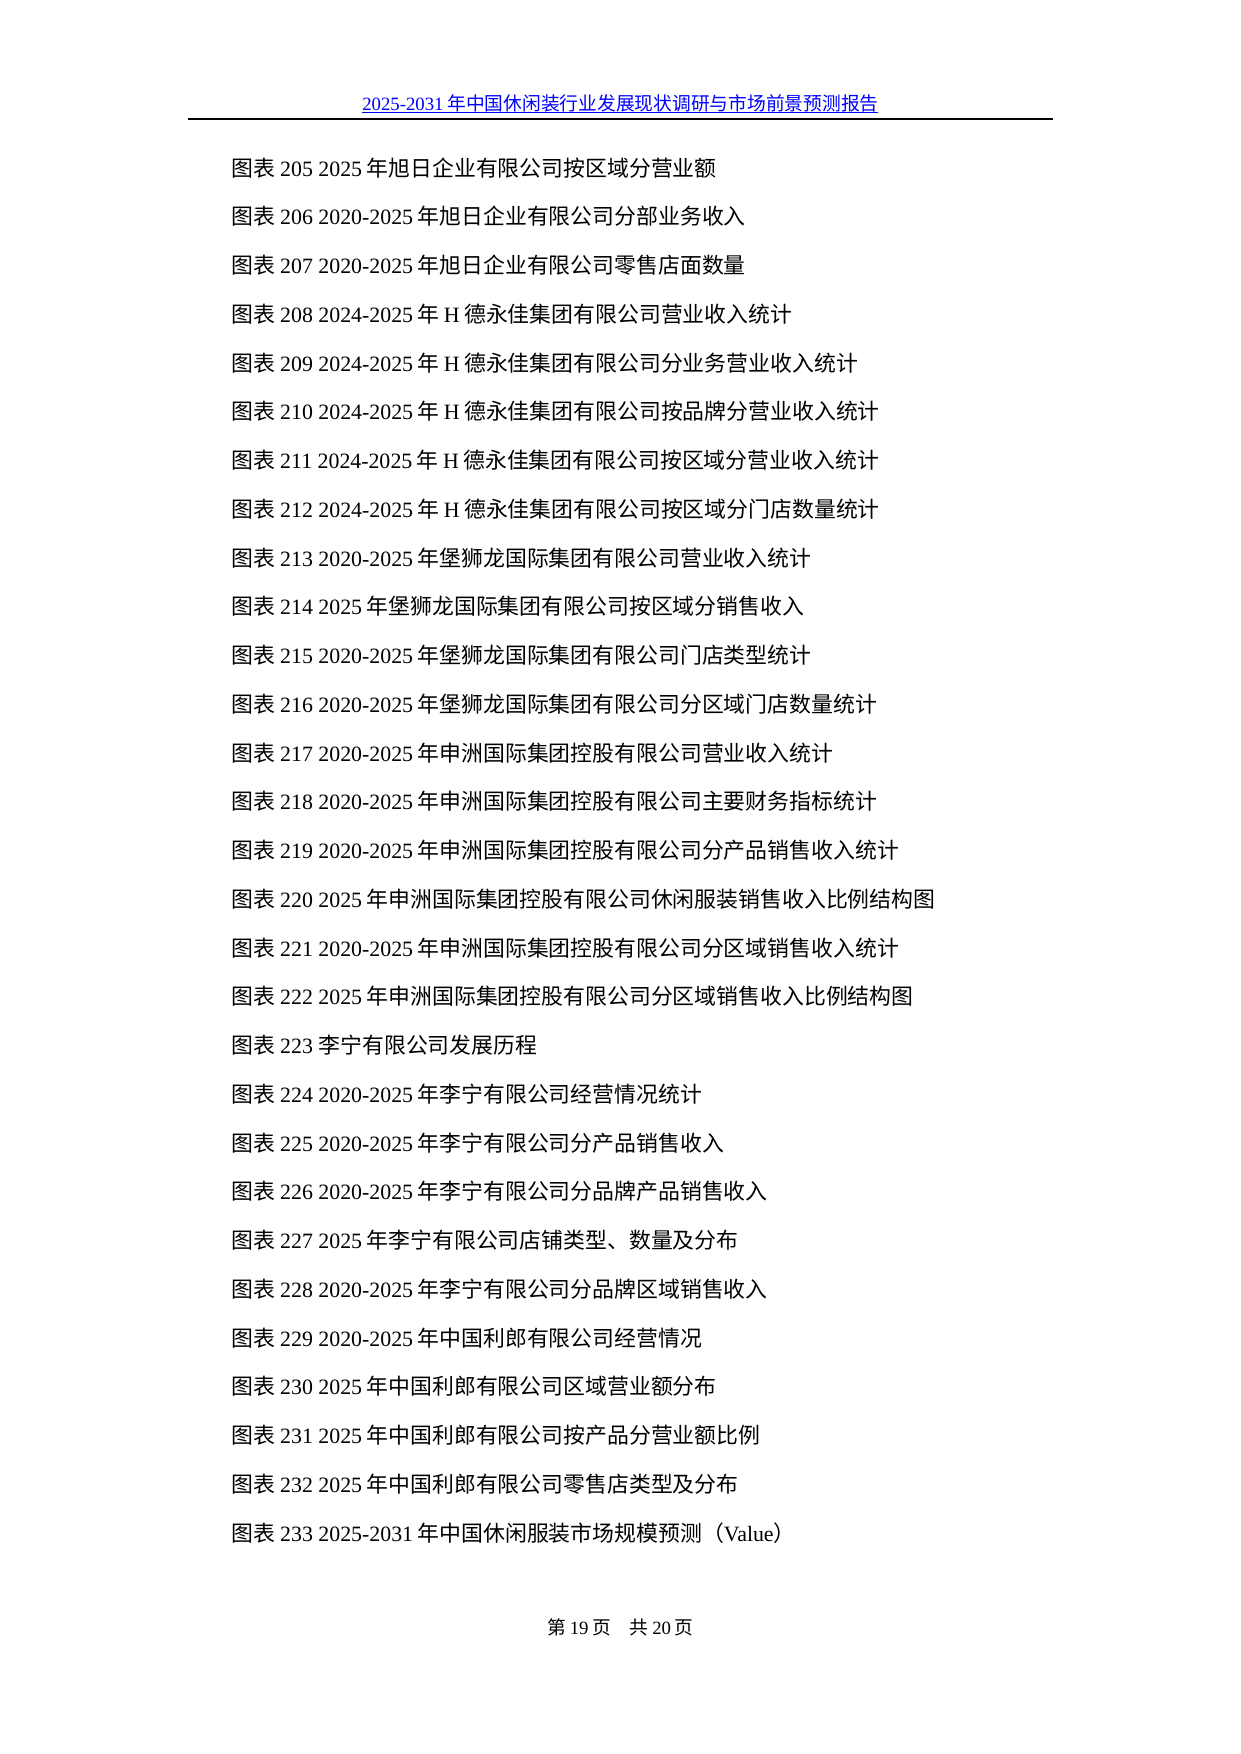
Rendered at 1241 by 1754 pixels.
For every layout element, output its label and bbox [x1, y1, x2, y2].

text [187, 150, 1053, 1548]
